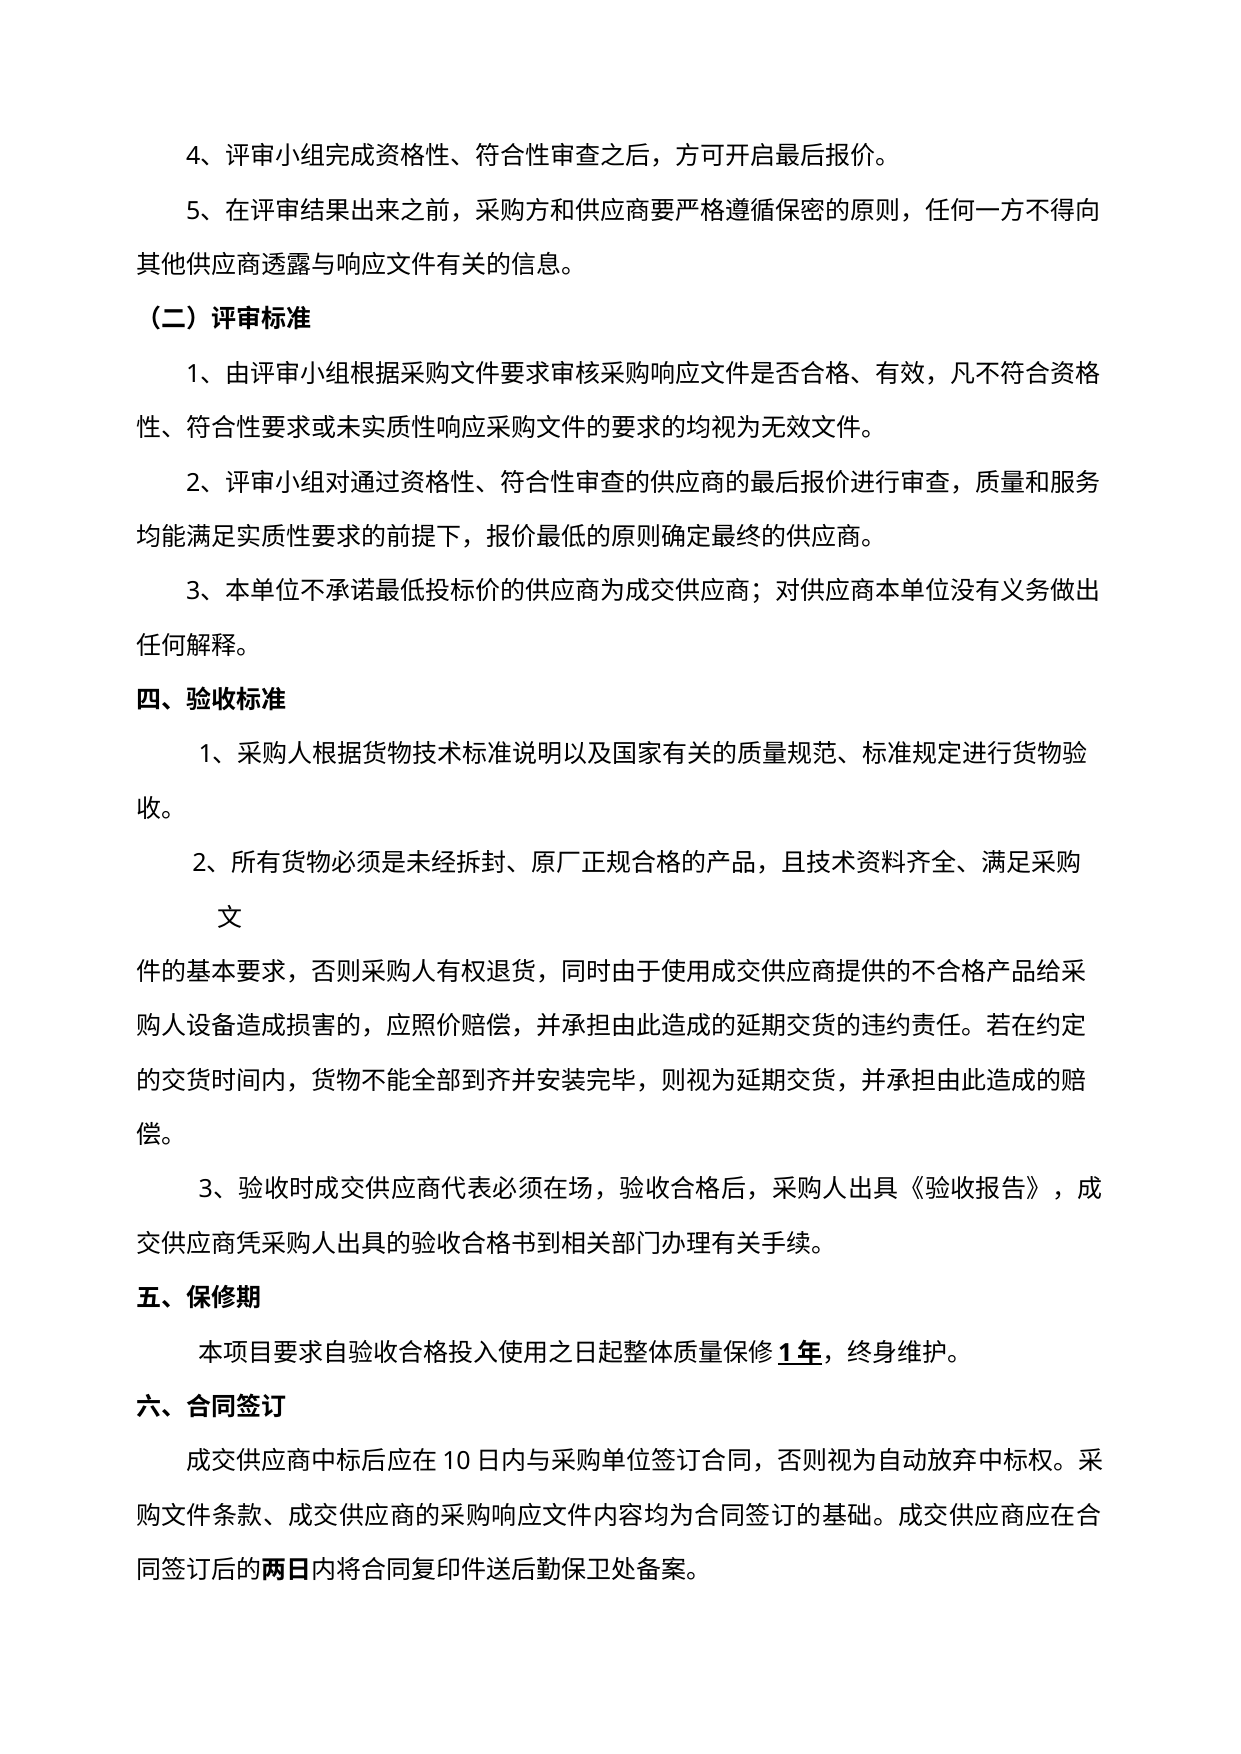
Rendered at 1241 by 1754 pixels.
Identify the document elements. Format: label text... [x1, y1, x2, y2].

text 3、本单位不承诺最低投标价的供应商为成交供应商；对供应商本单位没有义务做出任何解释。 [136, 571, 1104, 661]
text 5、在评审结果出来之前，采购方和供应商要严格遵循保密的原则，任何一方不得向其他供应商透露与响应文件有关的信息。 [136, 190, 1104, 281]
text 件的基本要求，否则采购人有权退货，同时由于使用成交供应商提供的不合格产品给采购人设备造成损害的，应照价赔偿，并承担由此造成的延期交货的违约责任。若在约定的交货时间内，货物不能全部到齐并安装完毕，则视为延期交货，并承担由此造成的赔偿。 [136, 951, 1104, 1151]
text 六、合同签订 [136, 1386, 1104, 1423]
text 2、所有货物必须是未经拆封、原厂正规合格的产品，且技术资料齐全、满足采购文 [192, 843, 1104, 933]
text 五、保修期 [136, 1278, 1104, 1314]
text 4、评审小组完成资格性、符合性审查之后，方可开启最后报价。 [136, 136, 1104, 172]
text 本项目要求自验收合格投入使用之日起整体质量保修1年，终身维护。 [136, 1332, 1104, 1368]
text 3、验收时成交供应商代表必须在场，验收合格后，采购人出具《验收报告》，成交供应商凭采购人出具的验收合格书到相关部门办理有关手续。 [136, 1169, 1104, 1259]
text 2、评审小组对通过资格性、符合性审查的供应商的最后报价进行审查，质量和服务均能满足实质性要求的前提下，报价最低的原则确定最终的供应商。 [136, 462, 1104, 553]
text 成交供应商中标后应在10日内与采购单位签订合同，否则视为自动放弃中标权。采购文件条款、成交供应商的采购响应文件内容均为合同签订的基础。成交供应商应在合同签订后的两日内将合同复印件送后勤保卫处备案。 [136, 1441, 1104, 1586]
text 1、采购人根据货物技术标准说明以及国家有关的质量规范、标准规定进行货物验收。 [136, 734, 1109, 824]
text （二）评审标准 [136, 299, 1104, 335]
text 1、由评审小组根据采购文件要求审核采购响应文件是否合格、有效，凡不符合资格性、符合性要求或未实质性响应采购文件的要求的均视为无效文件。 [136, 353, 1104, 444]
text 四、验收标准 [136, 679, 1104, 716]
